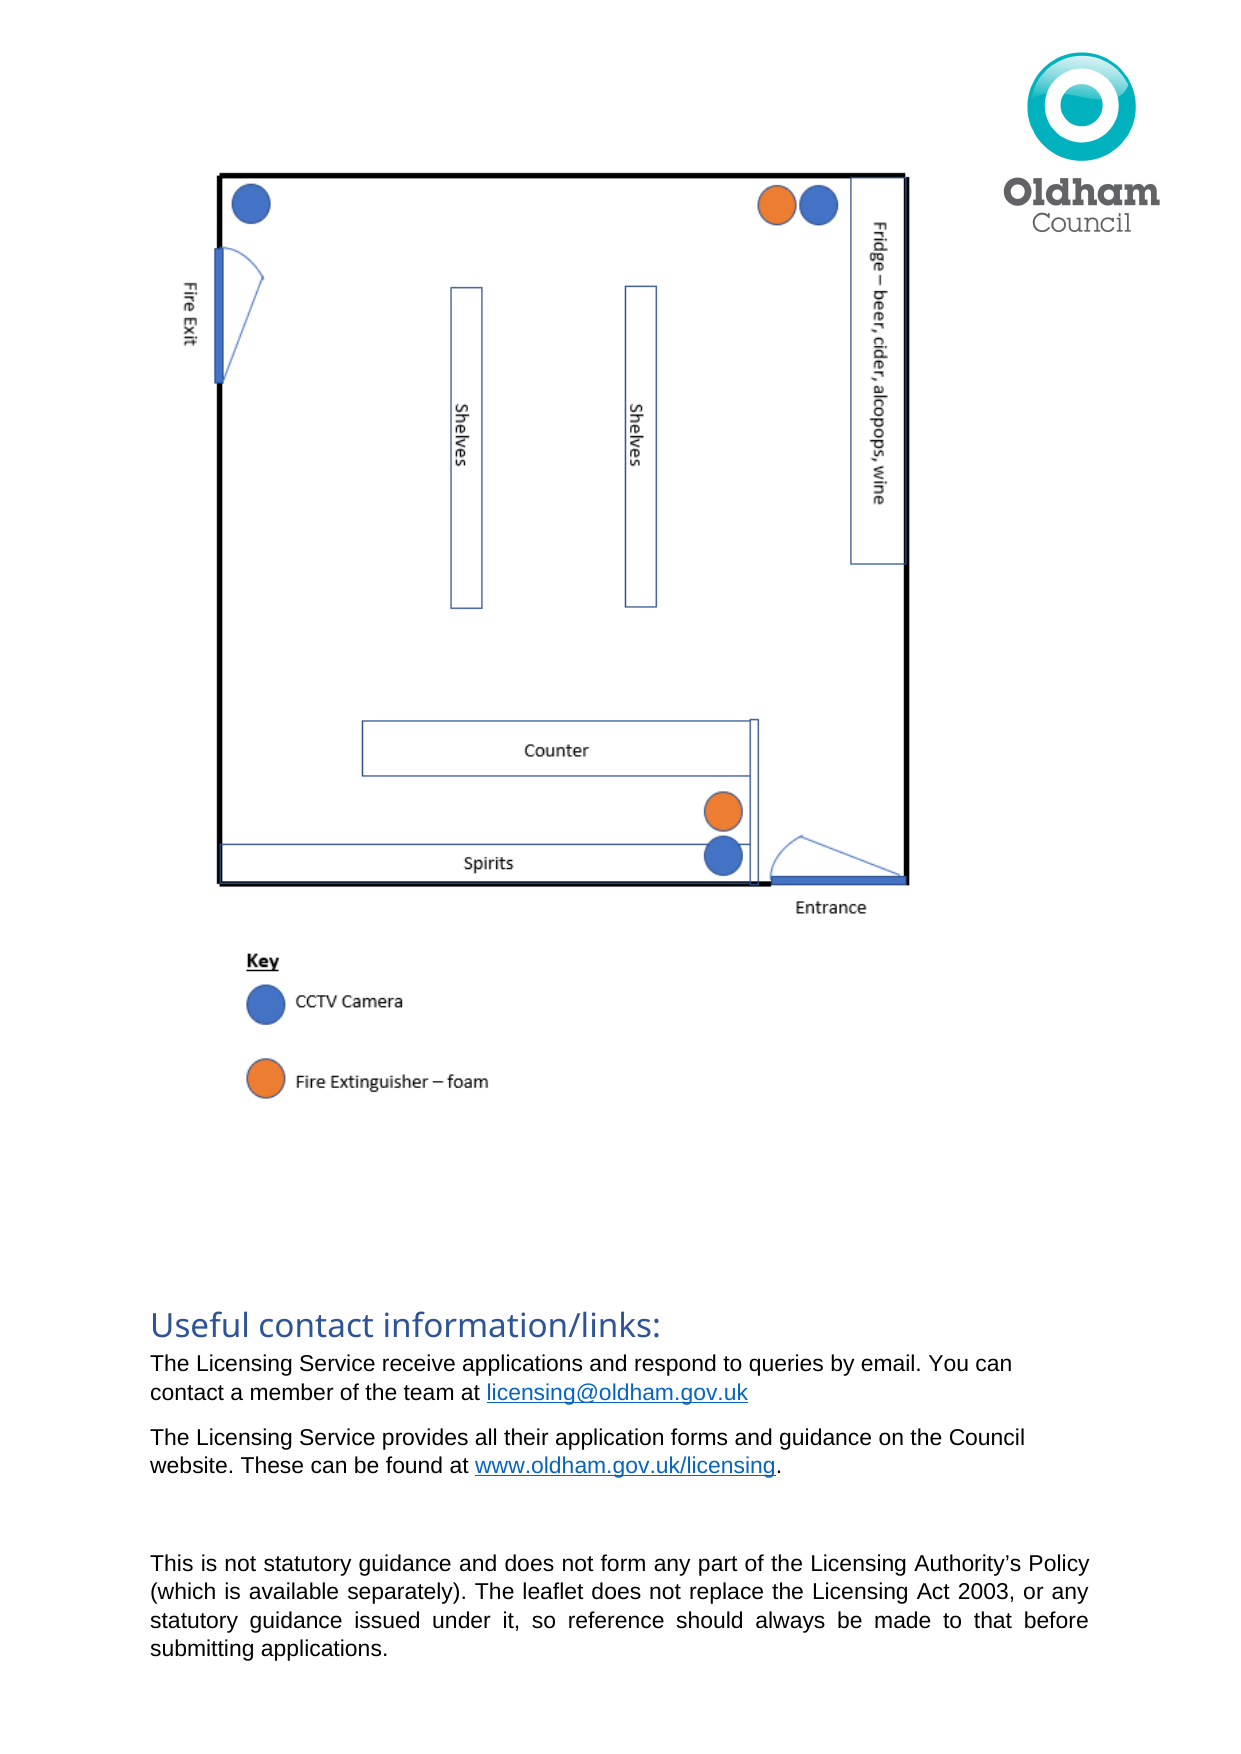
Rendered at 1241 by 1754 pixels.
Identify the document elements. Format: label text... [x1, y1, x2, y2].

picture [150, 150, 951, 1139]
text The Licensing Service provides all their application forms and guidance on the Council website. These can be found at www.oldham.gov.uk/licensing. [150, 1424, 1090, 1479]
subtitle Useful contact information/links: [150, 1301, 1090, 1347]
picture [989, 39, 1179, 246]
text The Licensing Service receive applications and respond to queries by email. You can contact a member of the team at licensing@oldham.gov.uk [150, 1350, 1090, 1405]
